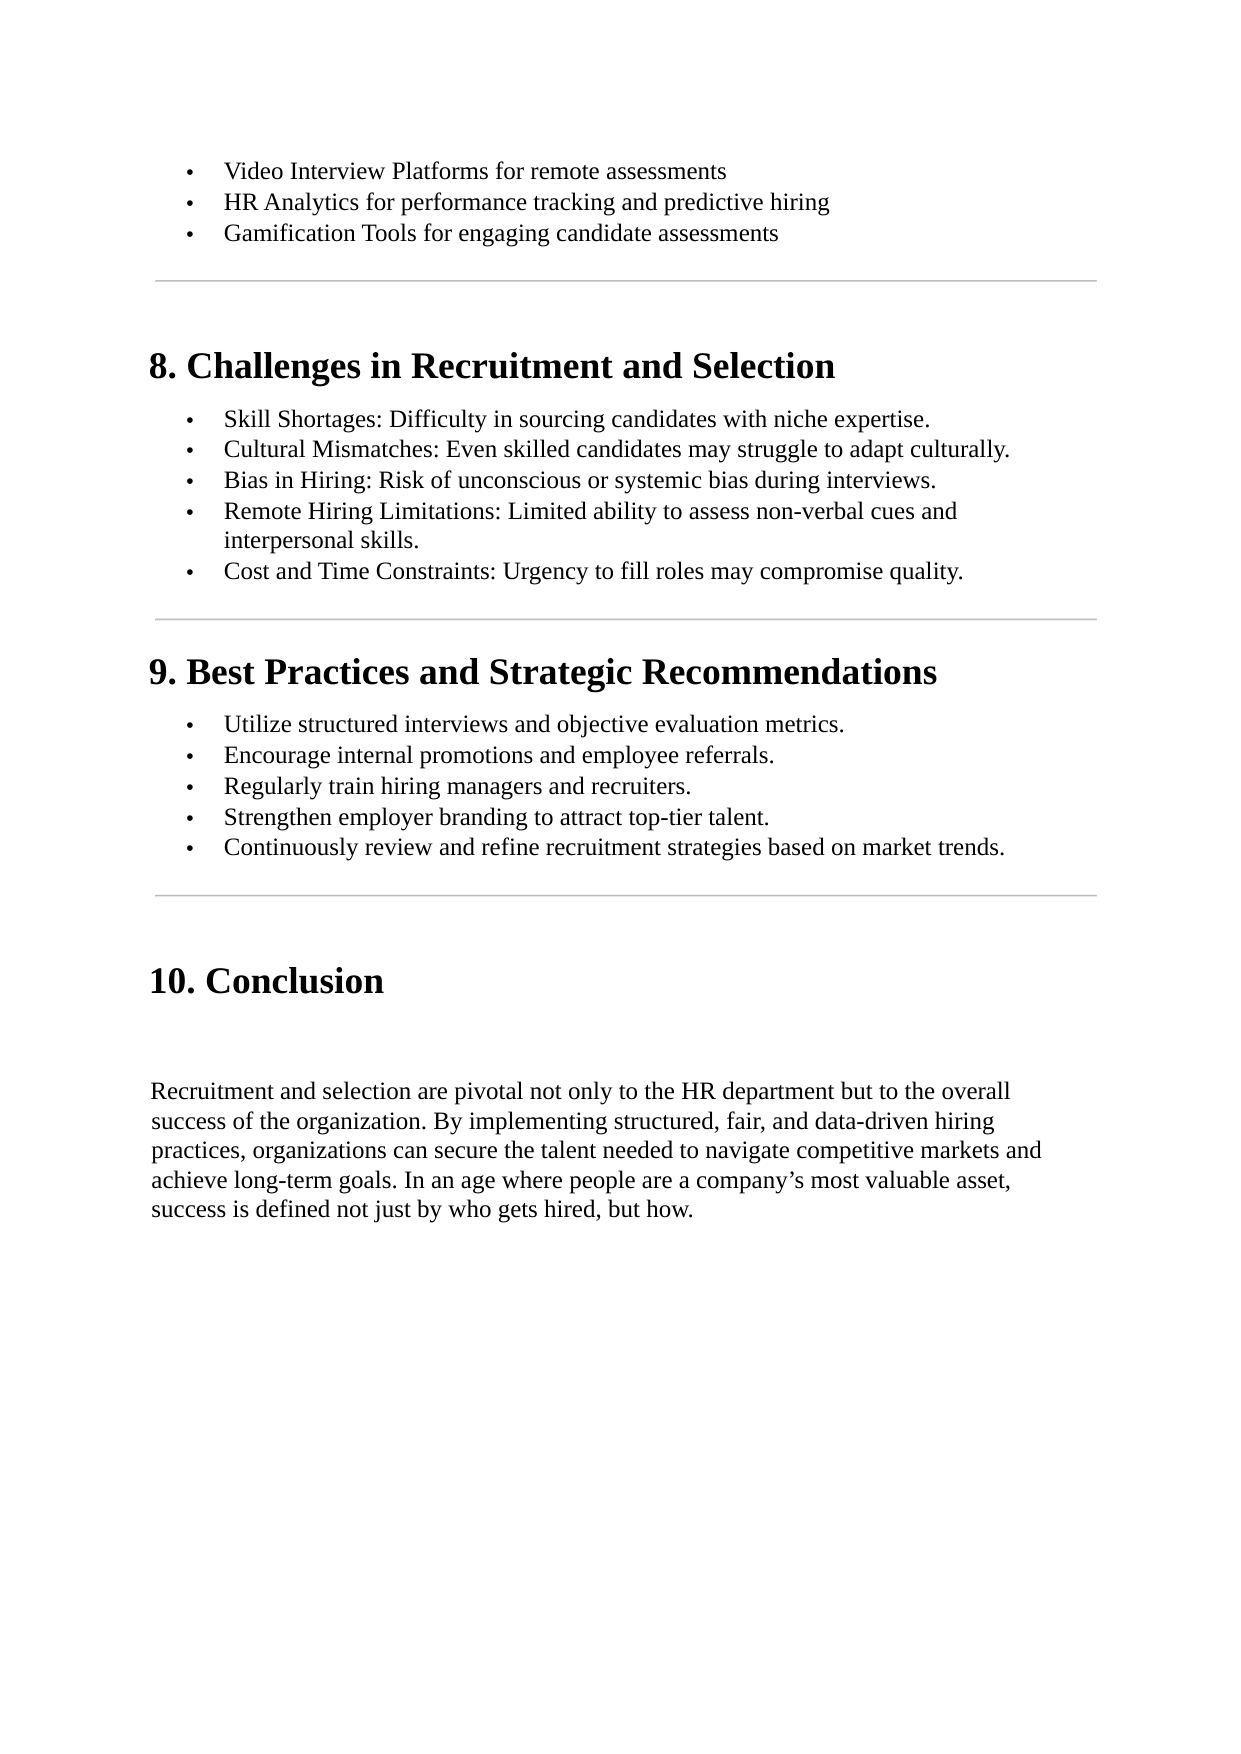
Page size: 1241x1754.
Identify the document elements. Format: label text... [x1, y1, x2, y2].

list Regularly train hiring managers and recruiters. [186, 771, 1091, 800]
list Video Interview Platforms for remote assessments [186, 156, 1091, 185]
text Recruitment and selection are pivotal not only to the HR department but to the overall success of the organization. By implementing structured, fair, and data-driven hiring practices, organizations can secure the talent needed to navigate competitive markets and achieve long-term goals. In an age where people are a company’s most valuable asset, success is defined not just by who gets hired, but how. [150, 1076, 1091, 1223]
subtitle Best Practices and Strategic Recommendations [148, 650, 1093, 693]
list Gamification Tools for engaging candidate assessments [186, 218, 1091, 246]
list Encourage internal promotions and employee referrals. [186, 740, 1091, 769]
list Continuously review and refine recruitment strategies based on market trends. [186, 832, 1091, 861]
subtitle Conclusion [148, 959, 1093, 1002]
list Strengthen employer branding to attract top-tier talent. [186, 802, 1091, 831]
subtitle Challenges in Recruitment and Selection [148, 344, 1093, 387]
list Skill Shortages: Difficulty in sourcing candidates with niche expertise. [186, 404, 1091, 432]
list Utilize structured interviews and objective evaluation metrics. [186, 709, 1091, 738]
list Bias in Hiring: Risk of unconscious or systemic bias during interviews. [186, 465, 1091, 494]
list Remote Hiring Limitations: Limited ability to assess non-verbal cues and interpersonal skills. [186, 496, 1091, 554]
list Cost and Time Constraints: Urgency to fill roles may compromise quality. [186, 556, 1091, 585]
list HR Analytics for performance tracking and predictive hiring [186, 187, 1091, 216]
list Cultural Mismatches: Even skilled candidates may struggle to adapt culturally. [186, 434, 1091, 463]
